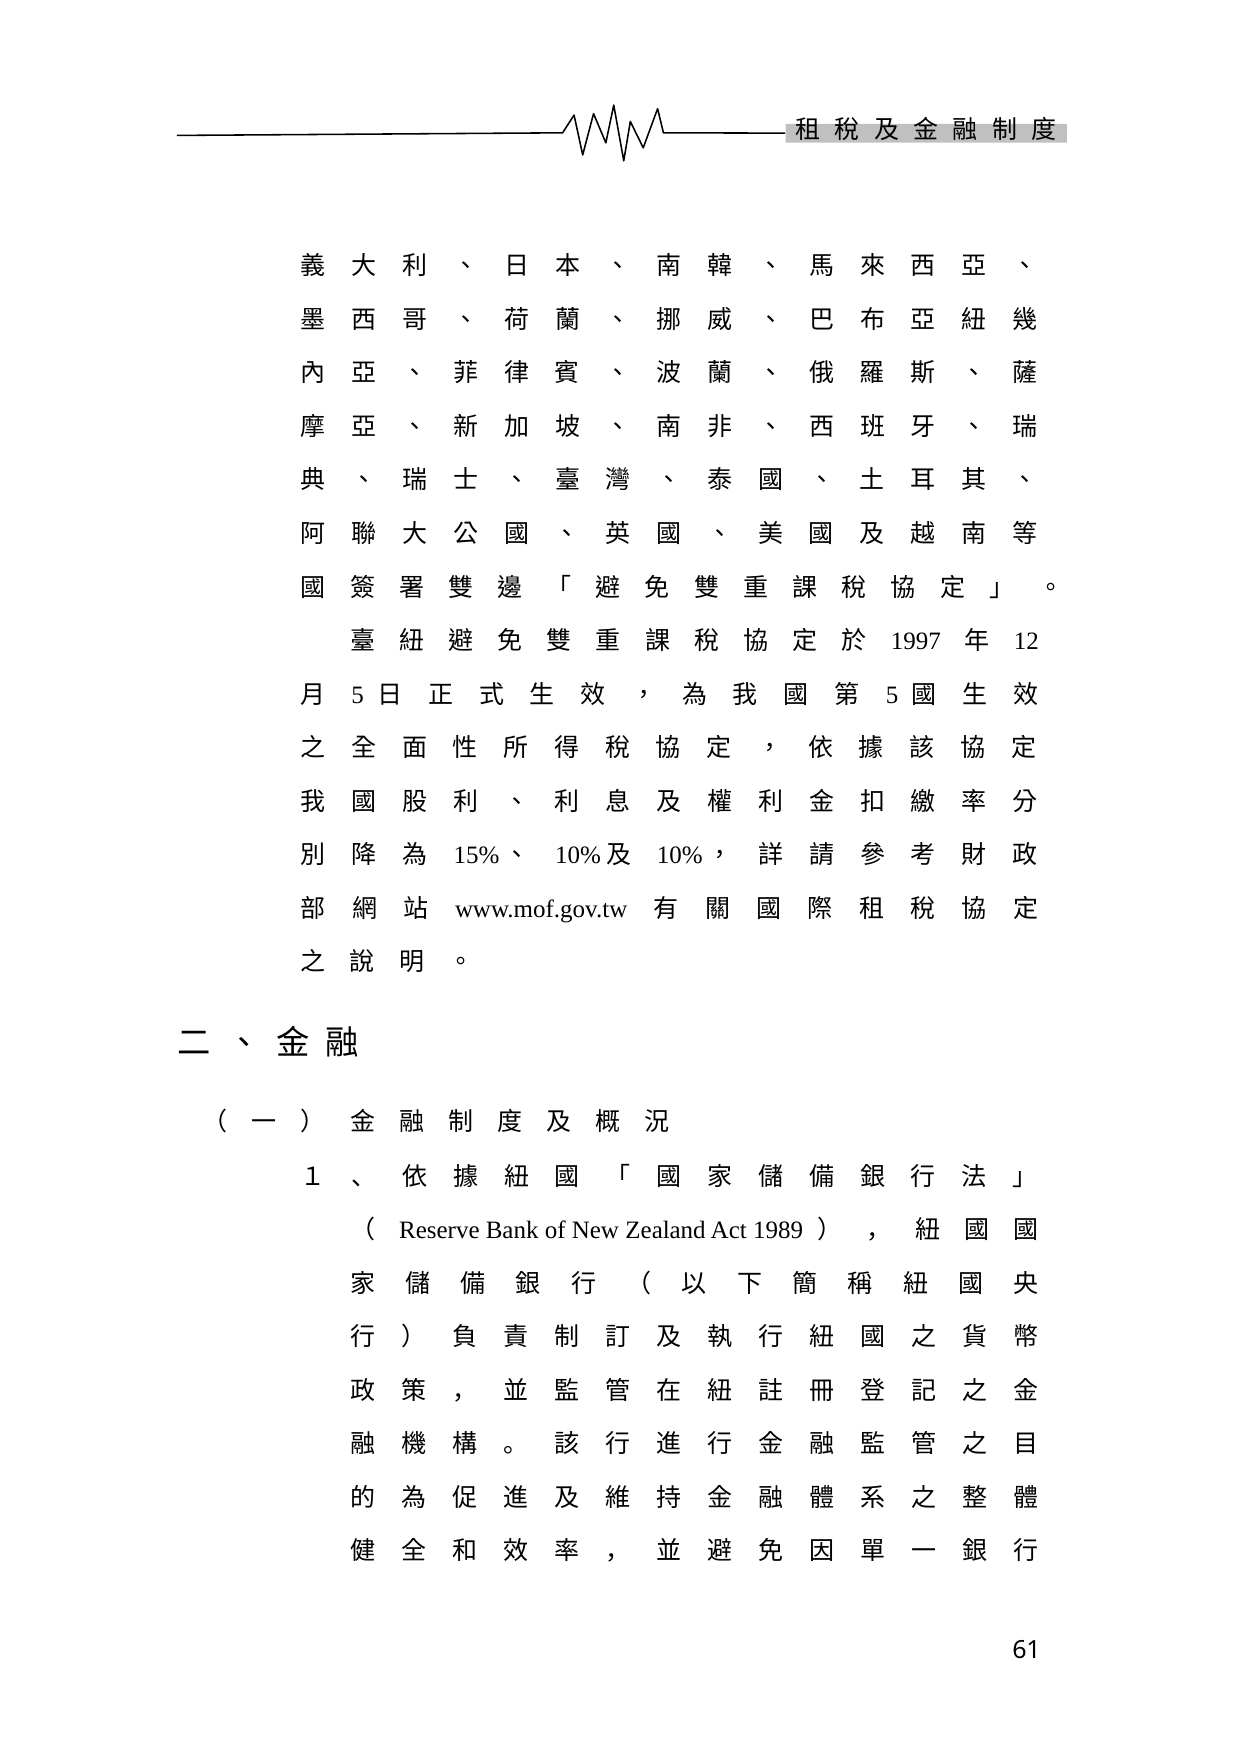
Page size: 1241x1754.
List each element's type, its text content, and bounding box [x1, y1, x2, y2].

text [276, 1147, 1063, 1576]
text 二、金融 [178, 1013, 1063, 1067]
text （一）金融制度及概況 [202, 1094, 1063, 1147]
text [276, 237, 1063, 612]
text 臺紐避免雙重課稅協定於1997年12月5日正式生效，為我國第5國生效之全面性所得稅協定，依據該協定，我國股利、利息及權利金扣繳率分別降為15%、10%及10%，詳請參考財政部網站www.mof.gov.tw有關國際租稅協定之說明。 [276, 612, 1063, 987]
